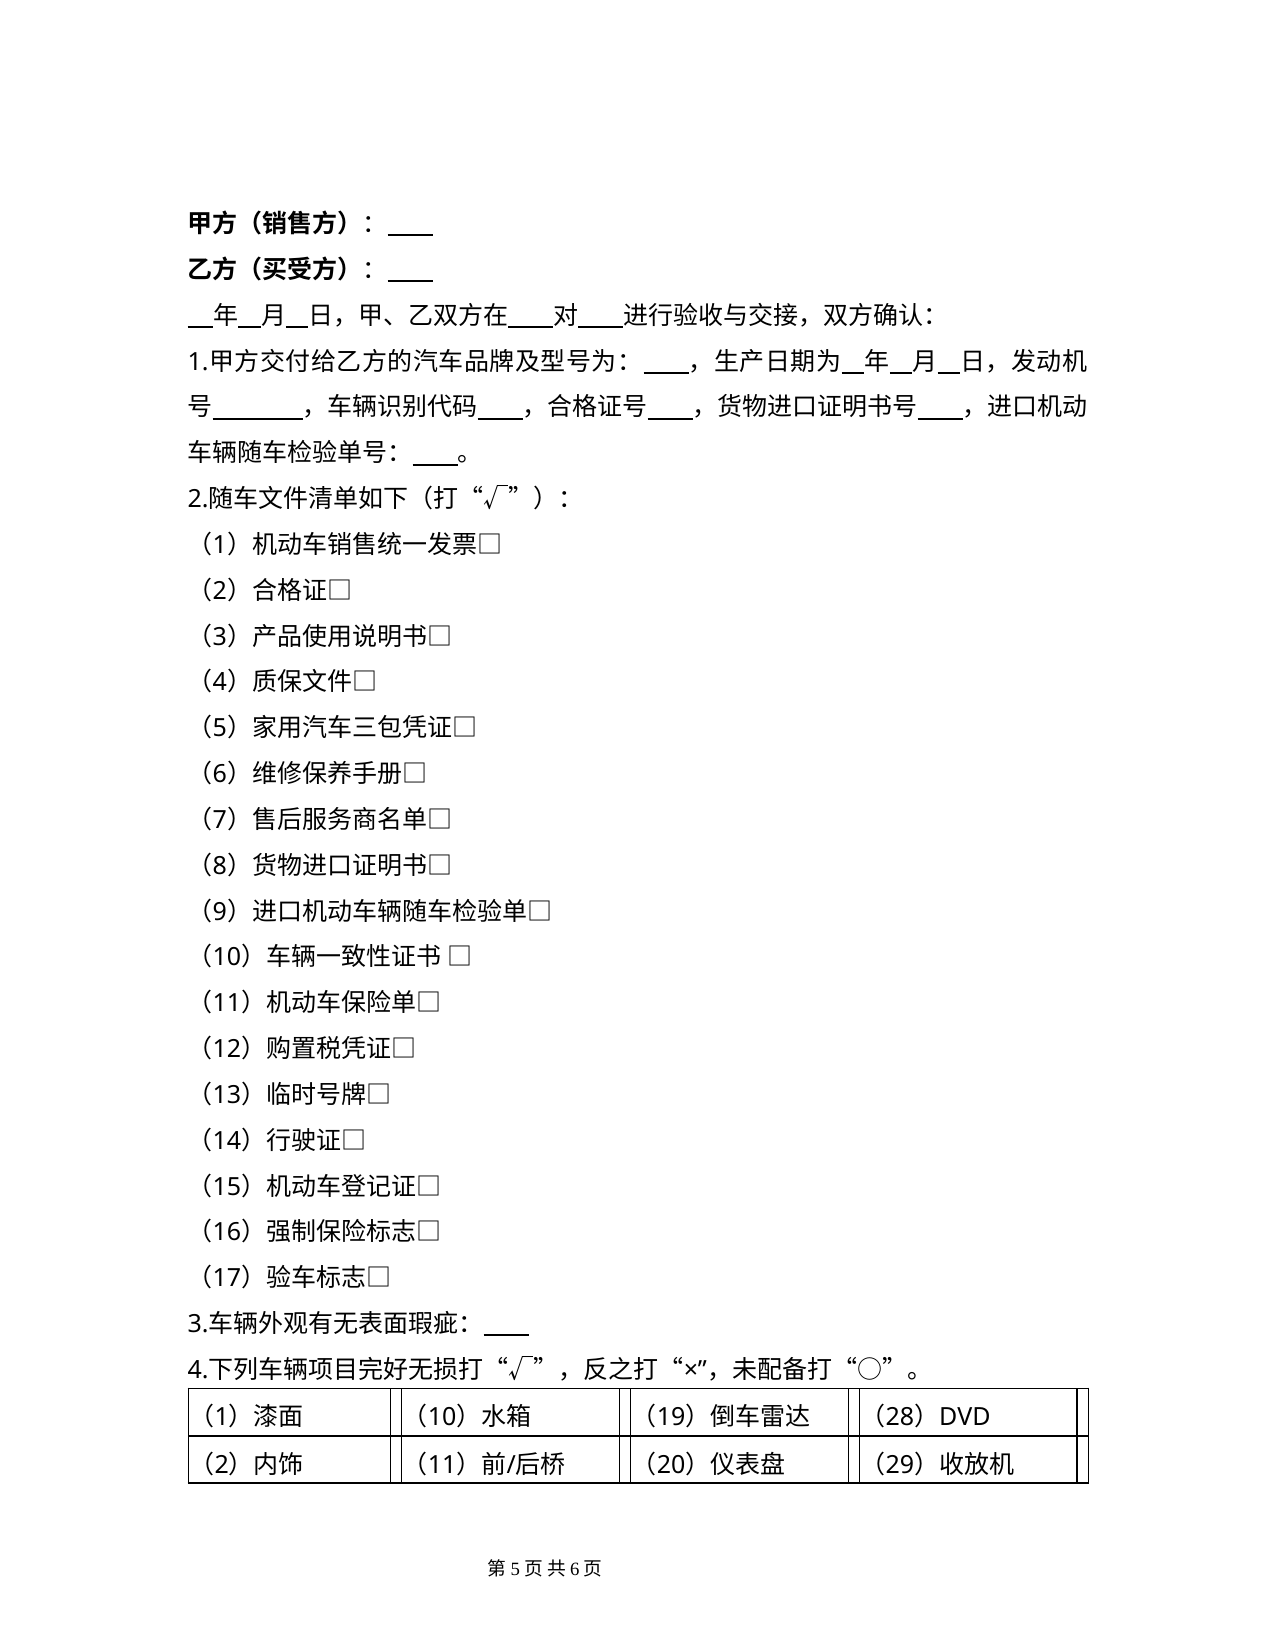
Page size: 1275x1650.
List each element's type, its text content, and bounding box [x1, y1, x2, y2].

table_header [391, 1389, 401, 1435]
table_cell （11）前/后桥 [402, 1437, 619, 1482]
text （16）强制保险标志□ [187, 1204, 1087, 1250]
table_cell [620, 1437, 630, 1482]
text （5）家用汽车三包凭证□ [187, 700, 1087, 746]
text （12）购置税凭证□ [187, 1021, 1087, 1067]
table_header [1078, 1389, 1088, 1435]
text （15）机动车登记证□ [187, 1158, 1087, 1204]
text 年 月 日，甲、乙双方在 对 进行验收与交接，双方确认： [187, 287, 1087, 333]
text 2.随车文件清单如下（打“√”）： [187, 471, 1087, 517]
table_cell [1078, 1437, 1088, 1482]
text （9）进口机动车辆随车检验单□ [187, 883, 1087, 929]
table_cell [391, 1437, 401, 1482]
text （13）临时号牌□ [187, 1067, 1087, 1112]
table_cell （20）仪表盘 [631, 1437, 848, 1482]
text （4）质保文件□ [187, 654, 1087, 700]
table_header （10）水箱 [402, 1389, 619, 1435]
text （8）货物进口证明书□ [187, 837, 1087, 883]
text 乙方（买受方）： [187, 242, 1087, 287]
text （11）机动车保险单□ [187, 975, 1087, 1021]
text （1）机动车销售统一发票□ [187, 517, 1087, 562]
table_header （1）漆面 [189, 1389, 390, 1435]
table_cell （29）收放机 [860, 1437, 1076, 1482]
text 甲方（销售方）： [187, 196, 1087, 242]
table_cell （2）内饰 [189, 1437, 390, 1482]
table_header [620, 1389, 630, 1435]
text （6）维修保养手册□ [187, 746, 1087, 792]
text （10）车辆一致性证书 □ [187, 929, 1087, 975]
text （14）行驶证□ [187, 1112, 1087, 1158]
text （7）售后服务商名单□ [187, 792, 1087, 837]
text 3.车辆外观有无表面瑕疵： [187, 1296, 1087, 1342]
text （2）合格证□ [187, 562, 1087, 608]
text 1.甲方交付给乙方的汽车品牌及型号为： ，生产日期为 年 月 日，发动机号 ，车辆识别代码 ，合格证号 ，货物进口证明书号 ，进口机动车辆随车检验单号： 。 [187, 333, 1087, 471]
table_header （19）倒车雷达 [631, 1389, 848, 1435]
table_header [849, 1389, 859, 1435]
text （3）产品使用说明书□ [187, 608, 1087, 654]
table_cell [849, 1437, 859, 1482]
text 4.下列车辆项目完好无损打“√”，反之打“×”，未配备打“○”。 [187, 1342, 1087, 1387]
table_header （28）DVD [860, 1389, 1076, 1435]
text （17）验车标志□ [187, 1250, 1087, 1296]
